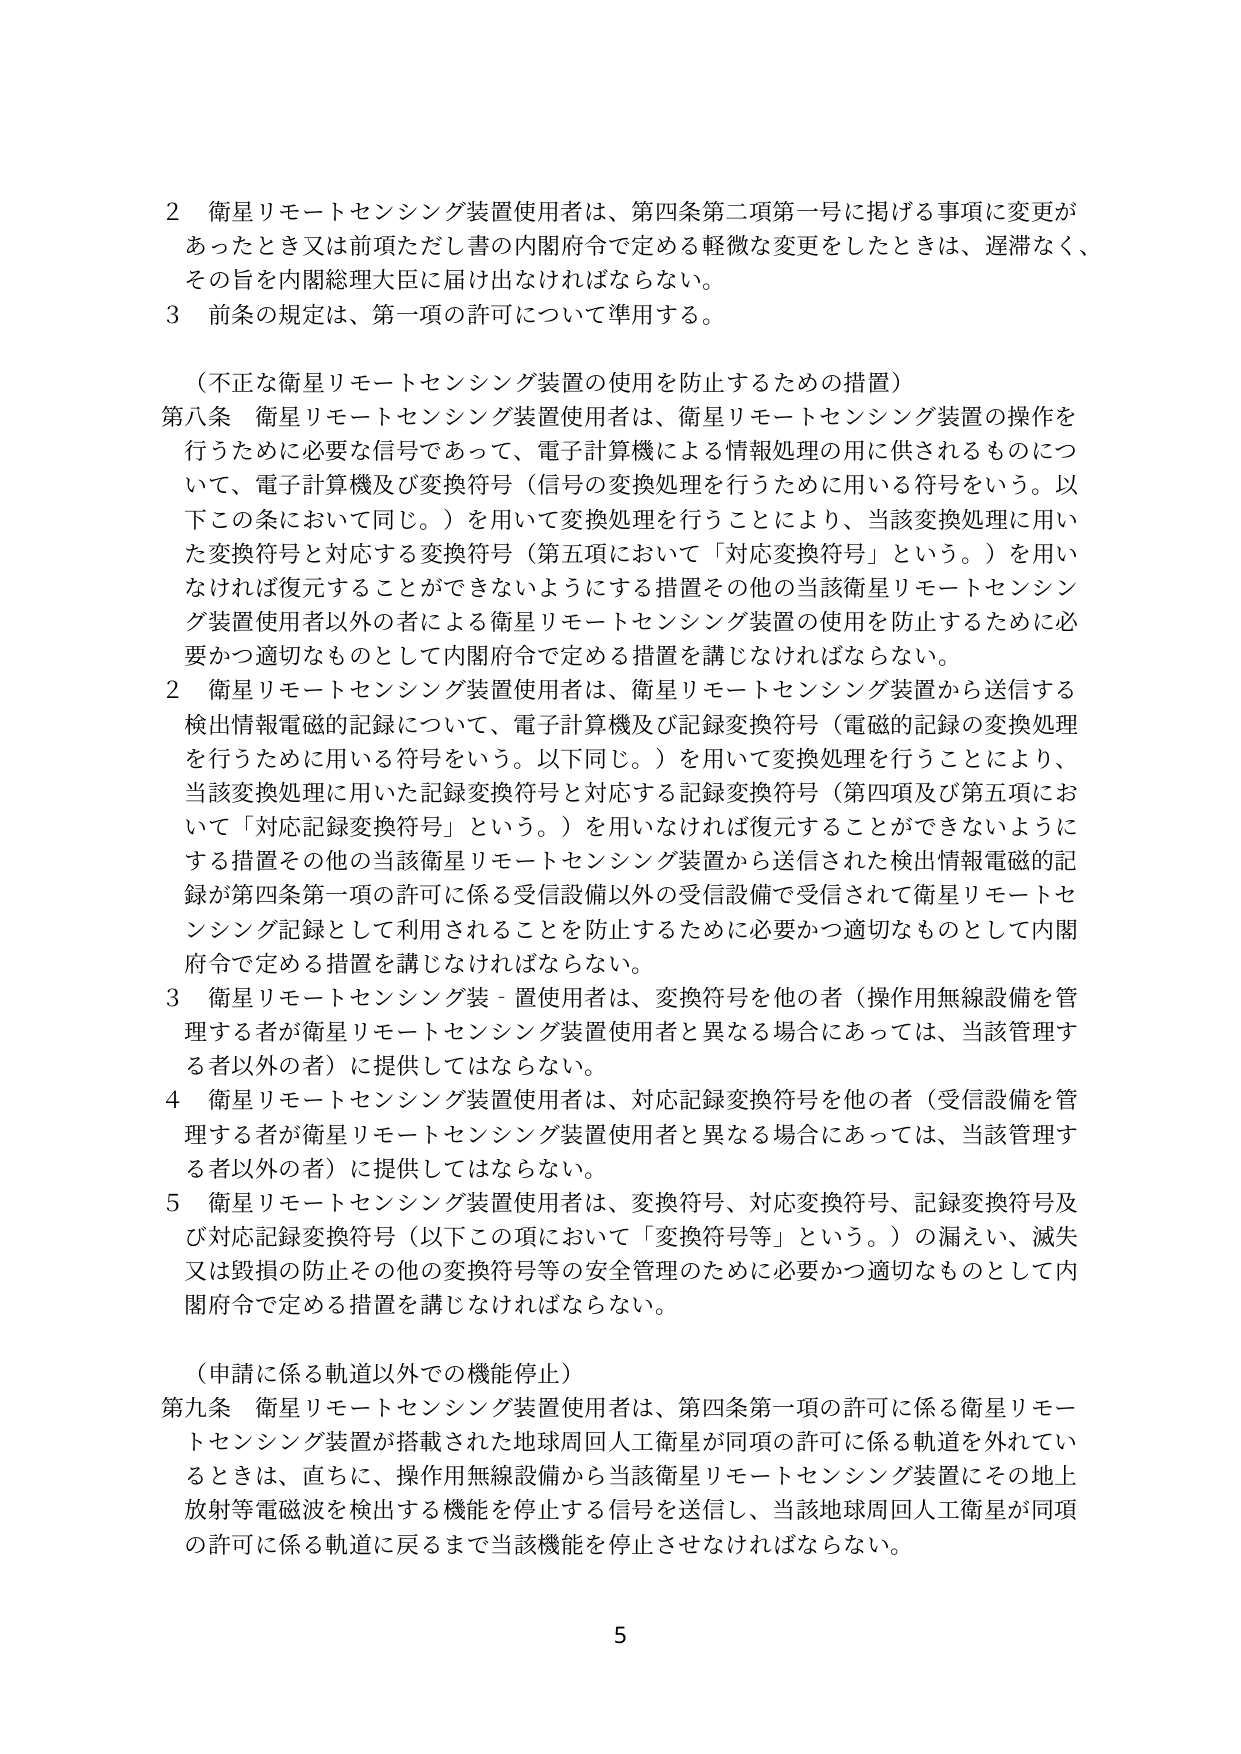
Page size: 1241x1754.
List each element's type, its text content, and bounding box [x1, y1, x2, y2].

text 第八条 衛星リモートセンシング装置使用者は、衛星リモートセンシング装置の操作を行うために必要な信号であって、電子計算機による情報処理の用に供されるものについて、電子計算機及び変換符号（信号の変換処理を行うために用いる符号をいう。以下この条において同じ。）を用いて変換処理を行うことにより、当該変換処理に用いた変換符号と対応する変換符号（第五項において「対応変換符号」という。）を用いなければ復元することができないようにする措置その他の当該衛星リモートセンシング装置使用者以外の者による衛星リモートセンシング装置の使用を防止するために必要かつ適切なものとして内閣府令で定める措置を講じなければならない。 [161, 399, 1079, 672]
text ５ 衛星リモートセンシング装置使用者は、変換符号、対応変換符号、記録変換符号及び対応記録変換符号（以下この項において「変換符号等」という。）の漏えい、滅失又は毀損の防止その他の変換符号等の安全管理のために必要かつ適切なものとして内閣府令で定める措置を講じなければならない。 [161, 1184, 1079, 1321]
text （不正な衛星リモートセンシング装置の使用を防止するための措置） [184, 364, 1079, 399]
text ２ 衛星リモートセンシング装置使用者は、衛星リモートセンシング装置から送信する検出情報電磁的記録について、電子計算機及び記録変換符号（電磁的記録の変換処理を行うために用いる符号をいう。以下同じ。）を用いて変換処理を行うことにより、当該変換処理に用いた記録変換符号と対応する記録変換符号（第四項及び第五項において「対応記録変換符号」という。）を用いなければ復元することができないようにする措置その他の当該衛星リモートセンシング装置から送信された検出情報電磁的記録が第四条第一項の許可に係る受信設備以外の受信設備で受信されて衛星リモートセンシング記録として利用されることを防止するために必要かつ適切なものとして内閣府令で定める措置を講じなければならない。 [161, 672, 1079, 979]
text （申請に係る軌道以外での機能停止） [184, 1355, 1079, 1389]
text ４ 衛星リモートセンシング装置使用者は、対応記録変換符号を他の者（受信設備を管理する者が衛星リモートセンシング装置使用者と異なる場合にあっては、当該管理する者以外の者）に提供してはならない。 [161, 1082, 1079, 1184]
text 第九条 衛星リモートセンシング装置使用者は、第四条第一項の許可に係る衛星リモートセンシング装置が搭載された地球周回人工衛星が同項の許可に係る軌道を外れているときは、直ちに、操作用無線設備から当該衛星リモートセンシング装置にその地上放射等電磁波を検出する機能を停止する信号を送信し、当該地球周回人工衛星が同項の許可に係る軌道に戻るまで当該機能を停止させなければならない。 [161, 1389, 1079, 1560]
text ３ 前条の規定は、第一項の許可について準用する。 [161, 296, 1079, 330]
text ２ 衛星リモートセンシング装置使用者は、第四条第二項第一号に掲げる事項に変更があったとき又は前項ただし書の内閣府令で定める軽微な変更をしたときは、遅滞なく、その旨を内閣総理大臣に届け出なければならない。 [161, 194, 1079, 296]
text ３ 衛星リモートセンシング装‐置使用者は、変換符号を他の者（操作用無線設備を管理する者が衛星リモートセンシング装置使用者と異なる場合にあっては、当該管理する者以外の者）に提供してはならない。 [161, 979, 1079, 1082]
